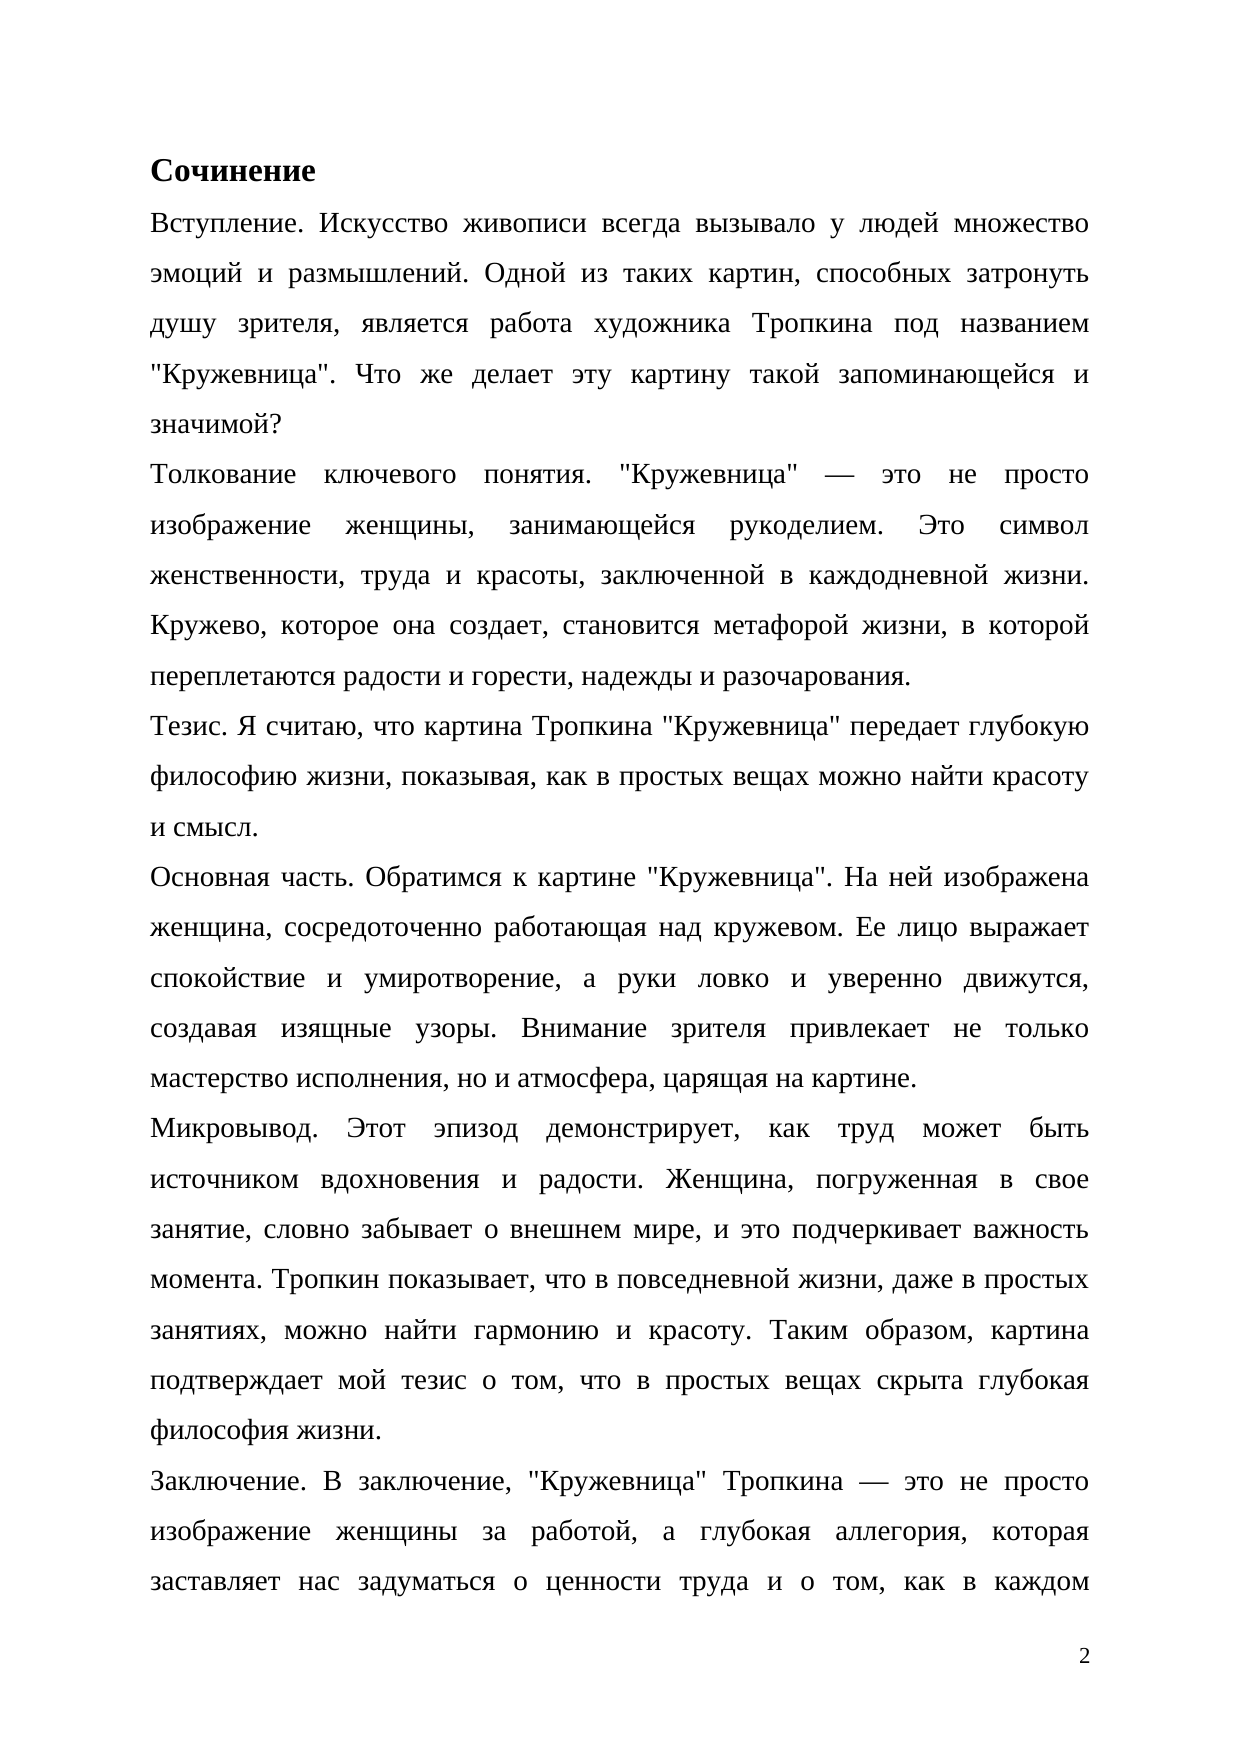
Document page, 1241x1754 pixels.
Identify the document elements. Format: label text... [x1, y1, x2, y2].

text Тезис. Я считаю, что картина Тропкина "Кружевница" передает глубокую философию жизни, показывая, как в простых вещах можно найти красоту и смысл. [150, 708, 1090, 842]
text Толкование ключевого понятия. "Кружевница" — это не просто изображение женщины, занимающейся рукоделием. Это символ женственности, труда и красоты, заключенной в каждодневной жизни. Кружево, которое она создает, становится метафорой жизни, в которой переплетаются радости и горести, надежды и разочарования. [150, 457, 1090, 691]
text Вступление. Искусство живописи всегда вызывало у людей множество эмоций и размышлений. Одной из таких картин, способных затронуть душу зрителя, является работа художника Тропкина под названием "Кружевница". Что же делает эту картину такой запоминающейся и значимой? [150, 205, 1090, 440]
subtitle Сочинение [150, 150, 1090, 188]
text Основная часть. Обратимся к картине "Кружевница". На ней изображена женщина, сосредоточенно работающая над кружевом. Ее лицо выражает спокойствие и умиротворение, а руки ловко и уверенно движутся, создавая изящные узоры. Внимание зрителя привлекает не только мастерство исполнения, но и атмосфера, царящая на картине. [150, 859, 1090, 1094]
text Микровывод. Этот эпизод демонстрирует, как труд может быть источником вдохновения и радости. Женщина, погруженная в свое занятие, словно забывает о внешнем мире, и это подчеркивает важность момента. Тропкин показывает, что в повседневной жизни, даже в простых занятиях, можно найти гармонию и красоту. Таким образом, картина подтверждает мой тезис о том, что в простых вещах скрыта глубокая философия жизни. [150, 1111, 1090, 1446]
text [150, 1463, 1090, 1597]
